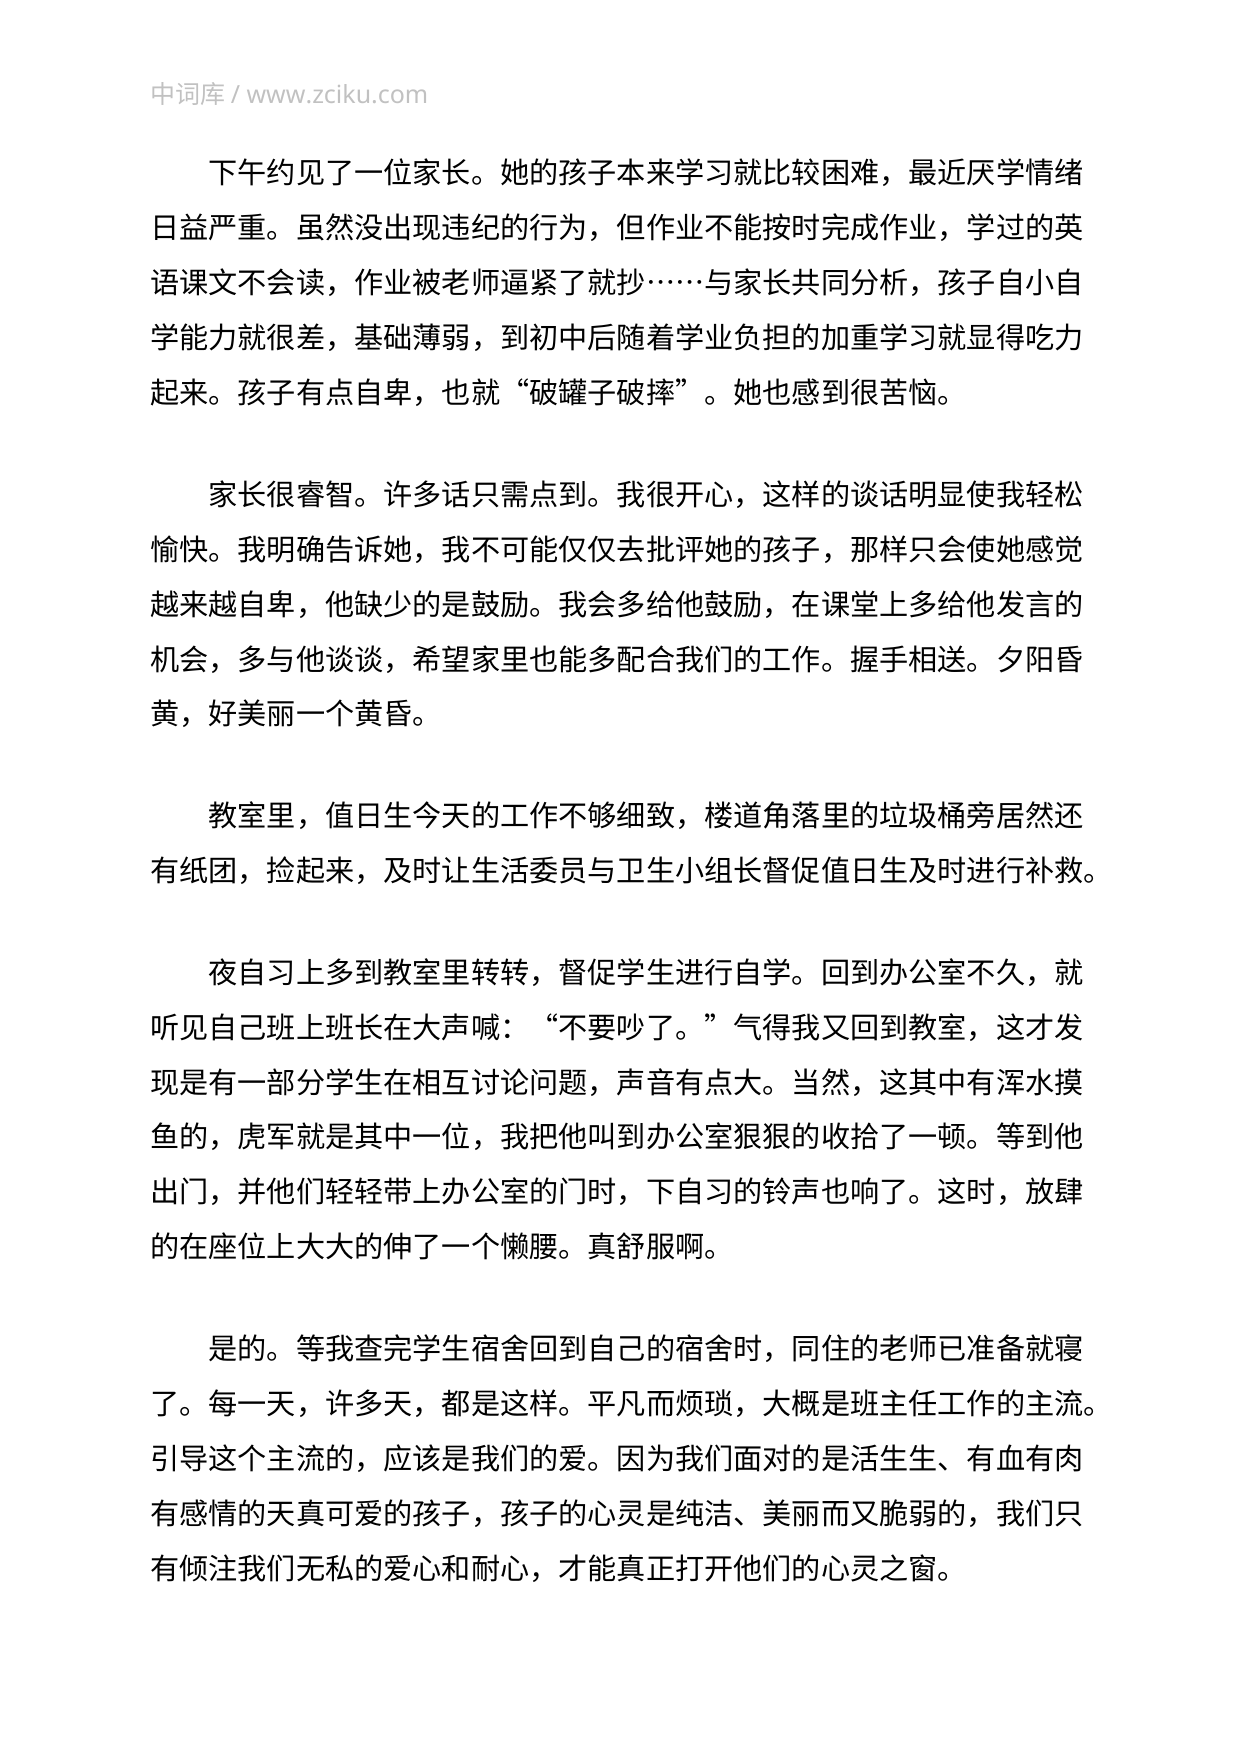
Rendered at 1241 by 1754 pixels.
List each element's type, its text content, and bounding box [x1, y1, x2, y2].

text 夜自习上多到教室里转转，督促学生进行自学。回到办公室不久，就听见自己班上班长在大声喊：“不要吵了。”气得我又回到教室，这才发现是有一部分学生在相互讨论问题，声音有点大。当然，这其中有浑水摸鱼的，虎军就是其中一位，我把他叫到办公室狠狠的收拾了一顿。等到他出门，并他们轻轻带上办公室的门时，下自习的铃声也响了。这时，放肆的在座位上大大的伸了一个懒腰。真舒服啊。 [150, 949, 1090, 1266]
text 家长很睿智。许多话只需点到。我很开心，这样的谈话明显使我轻松愉快。我明确告诉她，我不可能仅仅去批评她的孩子，那样只会使她感觉越来越自卑，他缺少的是鼓励。我会多给他鼓励，在课堂上多给他发言的机会，多与他谈谈，希望家里也能多配合我们的工作。握手相送。夕阳昏黄，好美丽一个黄昏。 [150, 471, 1090, 733]
text 下午约见了一位家长。她的孩子本来学习就比较困难，最近厌学情绪日益严重。虽然没出现违纪的行为，但作业不能按时完成作业，学过的英语课文不会读，作业被老师逼紧了就抄……与家长共同分析，孩子自小自学能力就很差，基础薄弱，到初中后随着学业负担的加重学习就显得吃力起来。孩子有点自卑，也就“破罐子破摔”。她也感到很苦恼。 [150, 150, 1090, 412]
text 是的。等我查完学生宿舍回到自己的宿舍时，同住的老师已准备就寝了。每一天，许多天，都是这样。平凡而烦琐，大概是班主任工作的主流。引导这个主流的，应该是我们的爱。因为我们面对的是活生生、有血有肉有感情的天真可爱的孩子，孩子的心灵是纯洁、美丽而又脆弱的，我们只有倾注我们无私的爱心和耐心，才能真正打开他们的心灵之窗。 [150, 1326, 1090, 1587]
text 教室里，值日生今天的工作不够细致，楼道角落里的垃圾桶旁居然还有纸团，捡起来，及时让生活委员与卫生小组长督促值日生及时进行补救。 [150, 793, 1090, 890]
